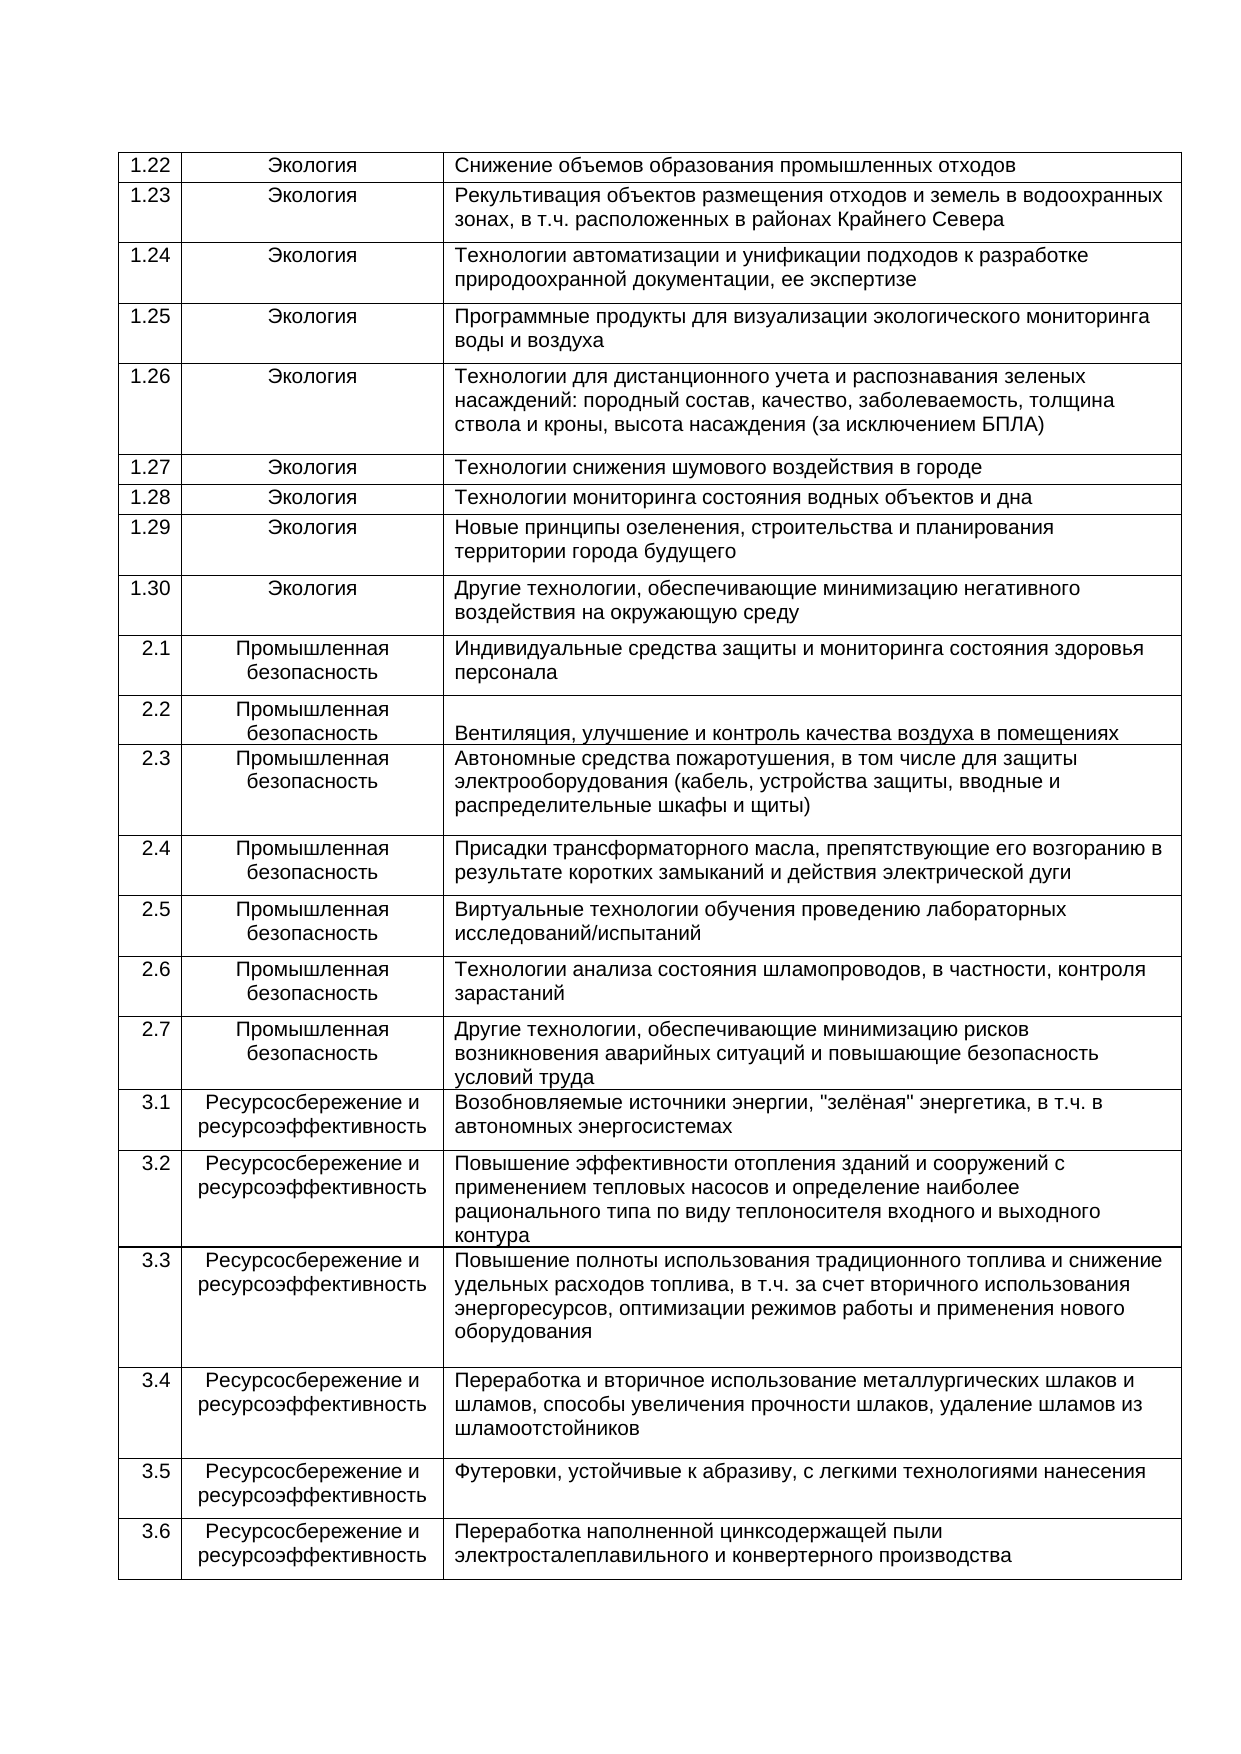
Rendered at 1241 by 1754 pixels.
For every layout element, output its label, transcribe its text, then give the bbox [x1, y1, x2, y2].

table_cell 1.30 [119, 576, 181, 635]
table_cell 1.28 [119, 485, 181, 514]
table_cell Повышение полноты использования традиционного топлива и снижение удельных расходов топлива, в т.ч. за счет вторичного использования энергоресурсов, оптимизации режимов работы и применения нового оборудования [444, 1248, 1181, 1367]
table_cell Вентиляция, улучшение и контроль качества воздуха в помещениях [444, 696, 1181, 744]
table_cell Автономные средства пожаротушения, в том числе для защиты электрооборудования (кабель, устройства защиты, вводные и распределительные шкафы и щиты) [444, 745, 1181, 835]
table_cell 1.27 [119, 455, 181, 484]
table_cell 2.5 [119, 896, 181, 956]
table_cell Программные продукты для визуализации экологического мониторинга воды и воздуха [444, 304, 1181, 363]
table_cell Ресурсосбережение и ресурсоэффективность [182, 1151, 443, 1246]
table_cell 1.25 [119, 304, 181, 363]
table_cell Экология [182, 515, 443, 574]
table_cell Промышленная безопасность [182, 896, 443, 956]
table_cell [182, 1519, 443, 1579]
table_cell Другие технологии, обеспечивающие минимизацию рисков возникновения аварийных ситуаций и повышающие безопасность условий труда [444, 1017, 1181, 1089]
table_cell 1.24 [119, 243, 181, 303]
table_cell Новые принципы озеленения, строительства и планирования территории города будущего [444, 515, 1181, 574]
table_cell 1.29 [119, 515, 181, 574]
table_cell 1.22 [119, 153, 181, 182]
table_cell Футеровки, устойчивые к абразиву, с легкими технологиями нанесения [444, 1459, 1181, 1518]
table_cell 3.4 [119, 1368, 181, 1458]
table_cell Экология [182, 183, 443, 242]
table_cell Экология [182, 364, 443, 454]
table_cell Переработка и вторичное использование металлургических шлаков и шламов, способы увеличения прочности шлаков, удаление шламов из шламоотстойников [444, 1368, 1181, 1458]
table_cell Промышленная безопасность [182, 957, 443, 1016]
table_cell Экология [182, 455, 443, 484]
table_cell 2.7 [119, 1017, 181, 1089]
table_cell 2.3 [119, 745, 181, 835]
table_cell Технологии автоматизации и унификации подходов к разработке природоохранной документации, ее экспертизе [444, 243, 1181, 303]
table_cell 3.5 [119, 1459, 181, 1518]
table_cell Экология [182, 576, 443, 635]
table_cell Переработка наполненной цинксодержащей пыли электросталеплавильного и конвертерного производства [444, 1519, 1181, 1579]
table_cell Экология [182, 243, 443, 303]
table_cell 2.6 [119, 957, 181, 1016]
table_cell 3.3 [119, 1248, 181, 1367]
table_cell Ресурсосбережение и ресурсоэффективность [182, 1090, 443, 1149]
table_cell 1.23 [119, 183, 181, 242]
table_cell Возобновляемые источники энергии, "зелёная" энергетика, в т.ч. в автономных энергосистемах [444, 1090, 1181, 1149]
table_cell Экология [182, 485, 443, 514]
table_cell 3.2 [119, 1151, 181, 1246]
table_cell Рекультивация объектов размещения отходов и земель в водоохранных зонах, в т.ч. расположенных в районах Крайнего Севера [444, 183, 1181, 242]
table_cell Промышленная безопасность [182, 696, 443, 744]
table_cell Технологии снижения шумового воздействия в городе [444, 455, 1181, 484]
table_cell 3.6 [119, 1519, 181, 1579]
table_cell Присадки трансформаторного масла, препятствующие его возгоранию в результате коротких замыканий и действия электрической дуги [444, 836, 1181, 895]
table_cell Экология [182, 153, 443, 182]
table_cell Снижение объемов образования промышленных отходов [444, 153, 1181, 182]
table_cell Индивидуальные средства защиты и мониторинга состояния здоровья персонала [444, 636, 1181, 695]
table_cell Технологии для дистанционного учета и распознавания зеленых насаждений: породный состав, качество, заболеваемость, толщина ствола и кроны, высота насаждения (за исключением БПЛА) [444, 364, 1181, 454]
table_cell Другие технологии, обеспечивающие минимизацию негативного воздействия на окружающую среду [444, 576, 1181, 635]
table_cell Промышленная безопасность [182, 636, 443, 695]
table_cell Промышленная безопасность [182, 836, 443, 895]
table_cell 2.4 [119, 836, 181, 895]
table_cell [182, 1459, 443, 1518]
table_cell 2.2 [119, 696, 181, 744]
table_cell Технологии мониторинга состояния водных объектов и дна [444, 485, 1181, 514]
table_cell Повышение эффективности отопления зданий и сооружений с применением тепловых насосов и определение наиболее рационального типа по виду теплоносителя входного и выходного контура [444, 1151, 1181, 1246]
table_cell 1.26 [119, 364, 181, 454]
table_cell Виртуальные технологии обучения проведению лабораторных исследований/испытаний [444, 896, 1181, 956]
table_cell Ресурсосбережение и ресурсоэффективность [182, 1248, 443, 1367]
table_cell Ресурсосбережение и ресурсоэффективность [182, 1368, 443, 1458]
table_cell Технологии анализа состояния шламопроводов, в частности, контроля зарастаний [444, 957, 1181, 1016]
table_cell 3.1 [119, 1090, 181, 1149]
table_cell Экология [182, 304, 443, 363]
table_cell Промышленная безопасность [182, 1017, 443, 1089]
table_cell Промышленная безопасность [182, 745, 443, 835]
table_cell 2.1 [119, 636, 181, 695]
